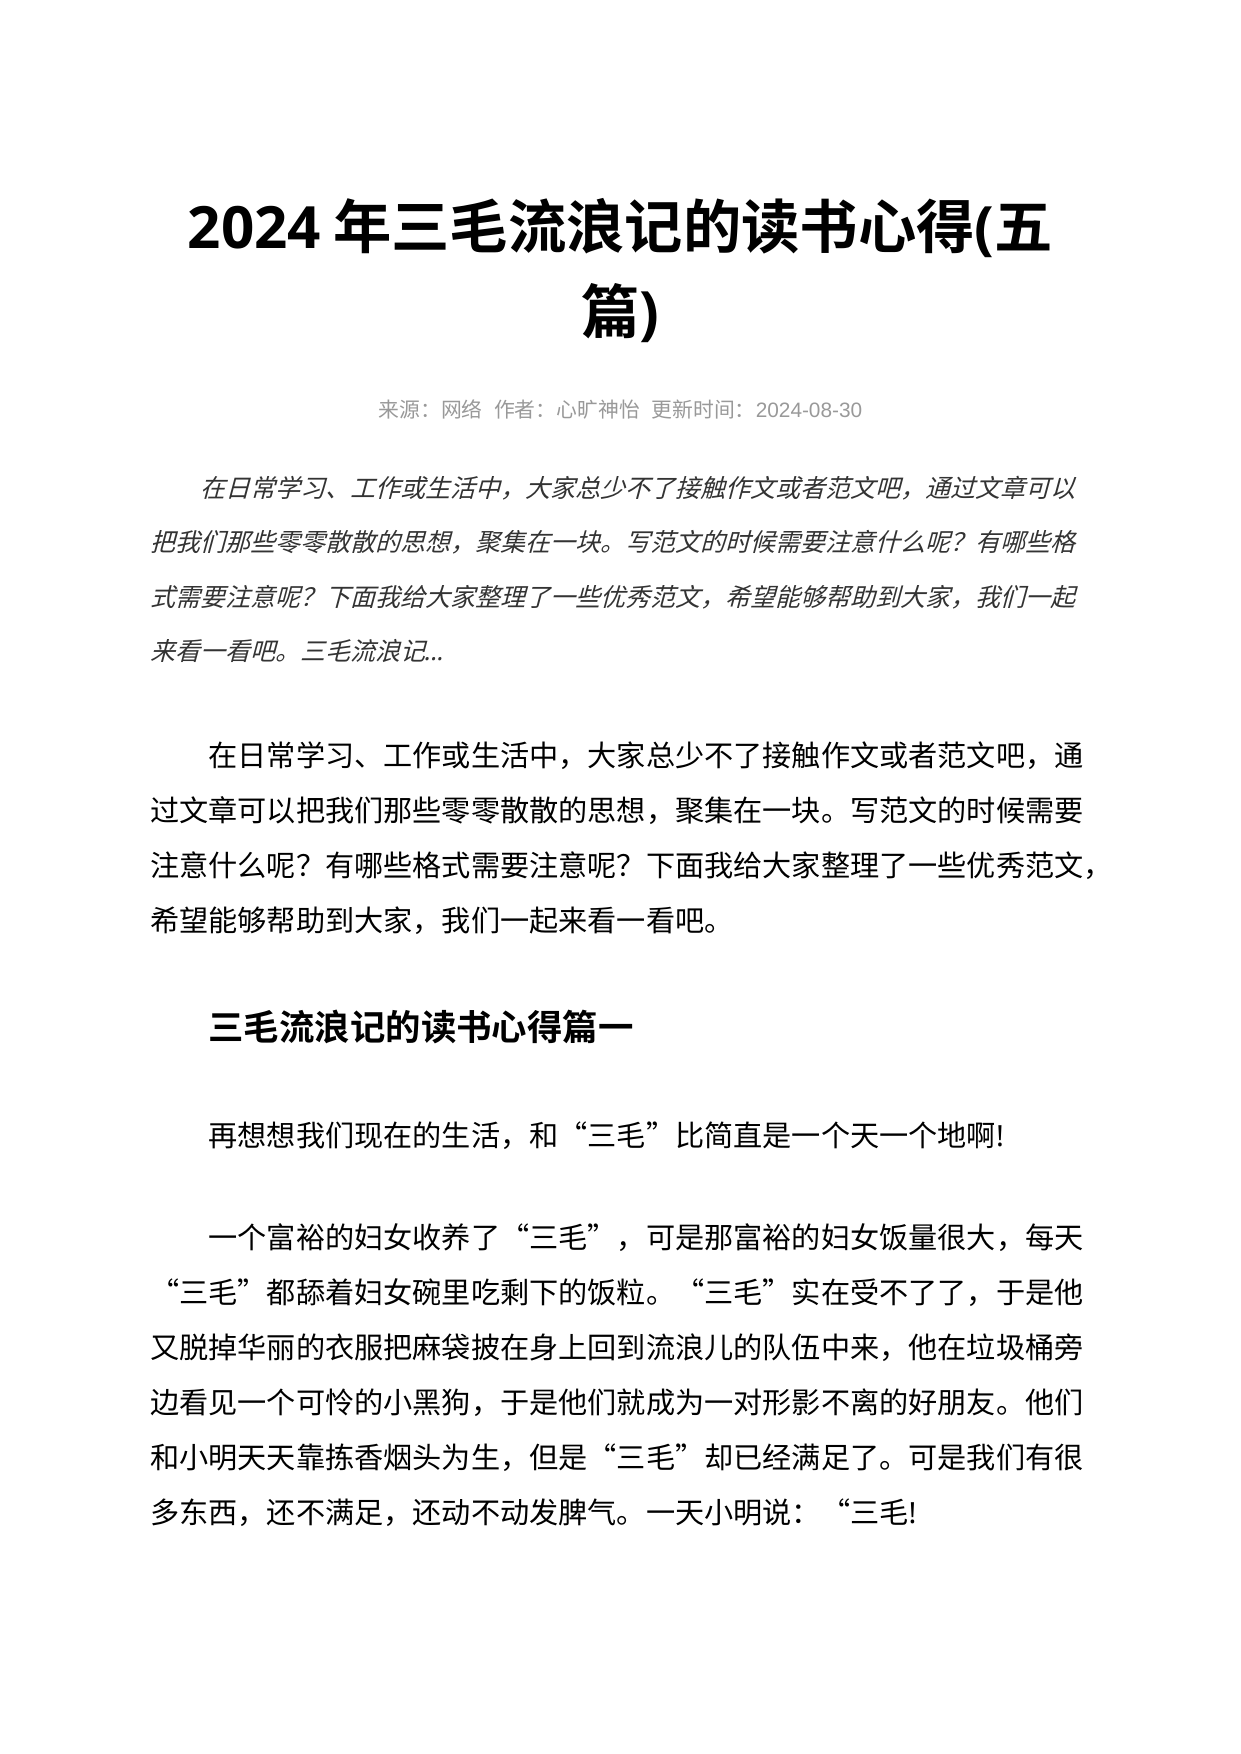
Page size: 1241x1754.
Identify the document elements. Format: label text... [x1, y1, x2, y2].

text 再想想我们现在的生活，和“三毛”比简直是一个天一个地啊! [150, 1113, 1090, 1155]
text 三毛流浪记的读书心得篇一 [150, 999, 1090, 1051]
text 在日常学习、工作或生活中，大家总少不了接触作文或者范文吧，通过文章可以把我们那些零零散散的思想，聚集在一块。写范文的时候需要注意什么呢？有哪些格式需要注意呢？下面我给大家整理了一些优秀范文，希望能够帮助到大家，我们一起来看一看吧。三毛流浪记... [150, 468, 1090, 668]
text 在日常学习、工作或生活中，大家总少不了接触作文或者范文吧，通过文章可以把我们那些零零散散的思想，聚集在一块。写范文的时候需要注意什么呢？有哪些格式需要注意呢？下面我给大家整理了一些优秀范文，希望能够帮助到大家，我们一起来看一看吧。 [150, 733, 1090, 940]
text 一个富裕的妇女收养了“三毛”，可是那富裕的妇女饭量很大，每天“三毛”都舔着妇女碗里吃剩下的饭粒。“三毛”实在受不了了，于是他又脱掉华丽的衣服把麻袋披在身上回到流浪儿的队伍中来，他在垃圾桶旁边看见一个可怜的小黑狗，于是他们就成为一对形影不离的好朋友。他们和小明天天靠拣香烟头为生，但是“三毛”却已经满足了。可是我们有很多东西，还不满足，还动不动发脾气。一天小明说：“三毛! [150, 1215, 1090, 1532]
text 来源：网络 作者：心旷神怡 更新时间：2024-08-30 [150, 398, 1090, 422]
subtitle 2024年三毛流浪记的读书心得(五篇) [150, 181, 1090, 351]
